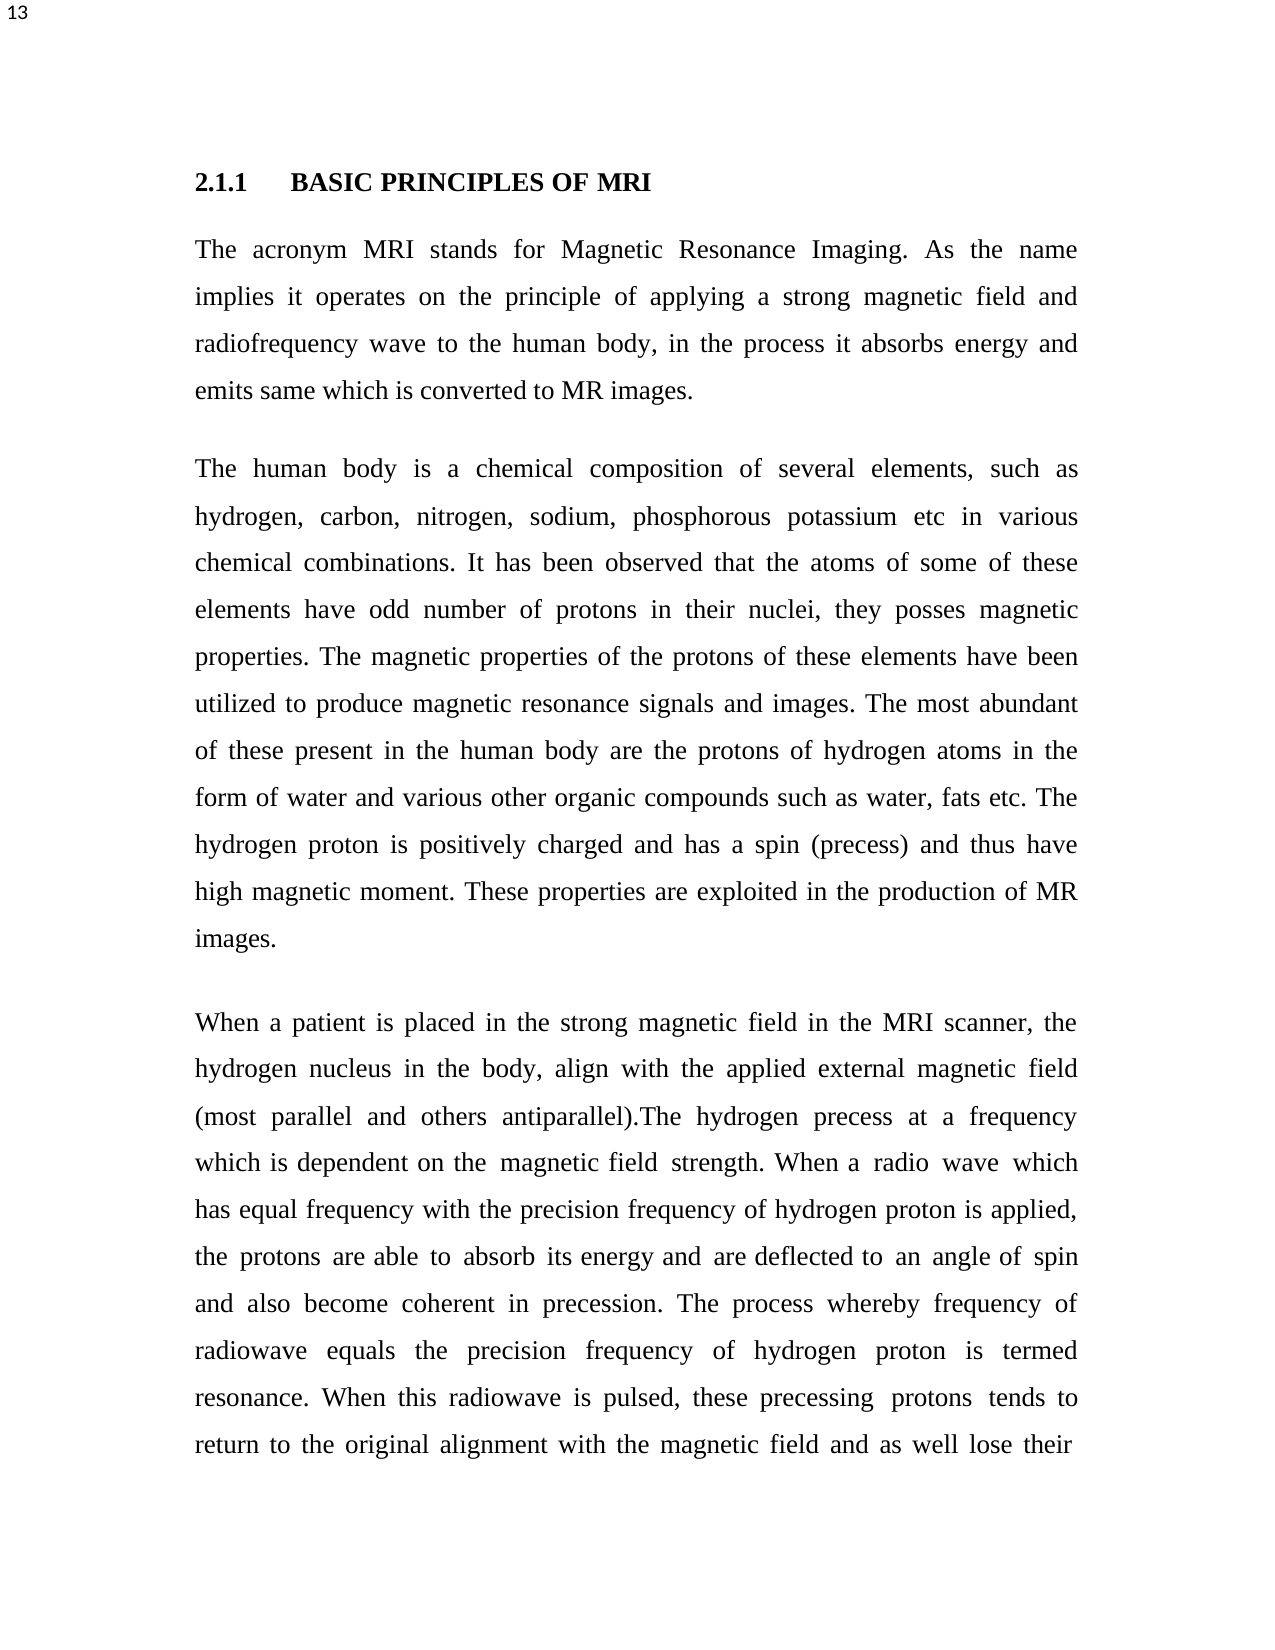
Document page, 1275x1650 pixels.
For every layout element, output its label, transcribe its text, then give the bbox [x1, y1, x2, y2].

text When a patient is placed in the strong magnetic field in the MRI scanner, the hydrogen nucleus in the body, align with the applied external magnetic field (most parallel and others antiparallel).The hydrogen precess at a frequency which is dependent on the magnetic field strength. When a radio wave which has equal frequency with the precision frequency of hydrogen proton is applied, the protons are able to absorb its energy and are deflected to an angle of spin and also become coherent in precession. The process whereby frequency of radiowave equals the precision frequency of hydrogen proton is termed resonance. When this radiowave is pulsed, these precessing protons tends to return to the original alignment with the magnetic field and as well lose their [194, 1006, 1079, 1459]
text The human body is a chemical composition of several elements, such as hydrogen, carbon, nitrogen, sodium, phosphorous potassium etc in various chemical combinations. It has been observed that the atoms of some of these elements have odd number of protons in their nuclei, they posses magnetic properties. The magnetic properties of the protons of these elements have been utilized to produce magnetic resonance signals and images. The most abundant of these present in the human body are the protons of hydrogen atoms in the form of water and various other organic compounds such as water, fats etc. The hydrogen proton is positively charged and has a spin (precess) and thus have high magnetic moment. These properties are exploited in the production of MR images. [194, 453, 1079, 953]
text The acronym MRI stands for Magnetic Resonance Imaging. As the name implies it operates on the principle of applying a strong magnetic field and radiofrequency wave to the human body, in the process it absorbs energy and emits same which is converted to MR images. [194, 233, 1079, 405]
subtitle BASIC PRINCIPLES OF MRI [194, 167, 1189, 198]
